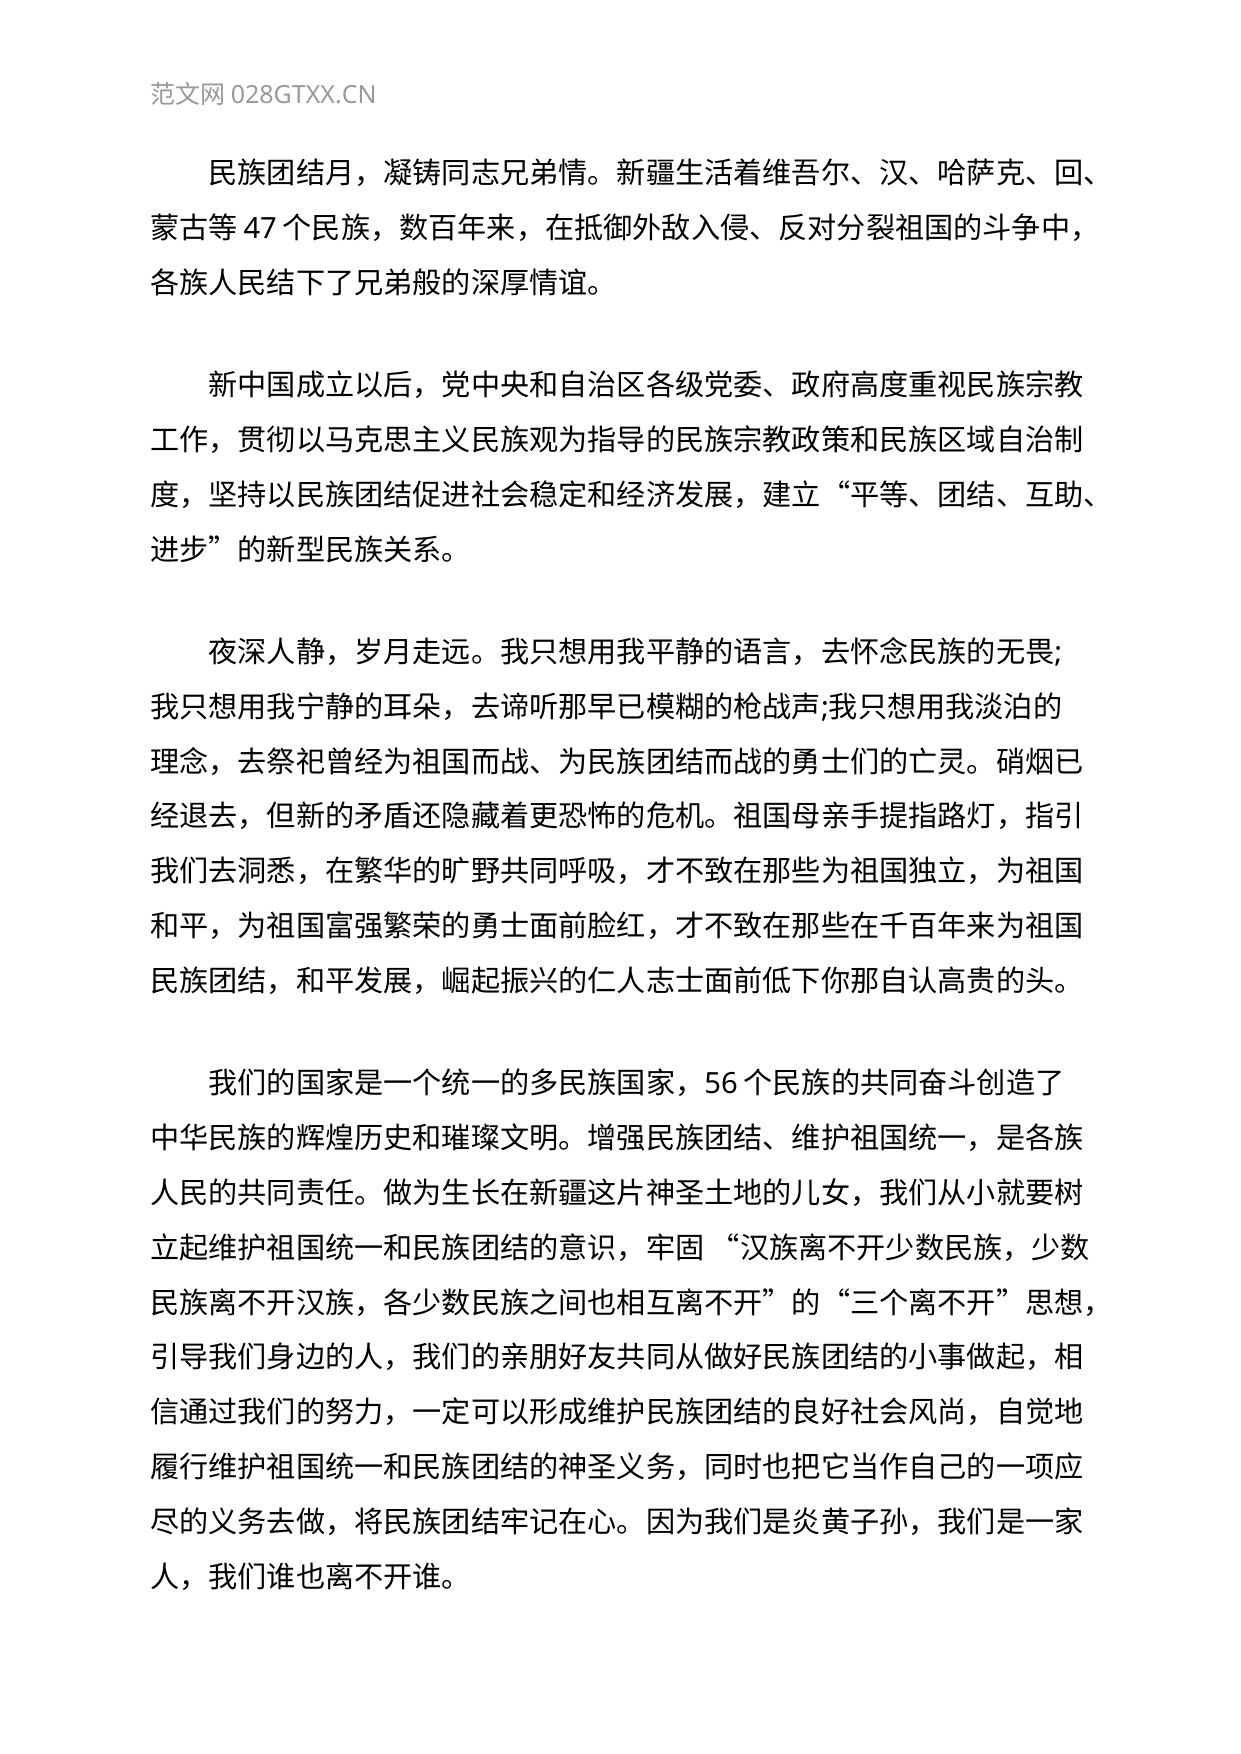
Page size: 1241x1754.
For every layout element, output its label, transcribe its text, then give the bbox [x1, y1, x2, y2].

text 我们的国家是一个统一的多民族国家，56个民族的共同奋斗创造了中华民族的辉煌历史和璀璨文明。增强民族团结、维护祖国统一，是各族人民的共同责任。做为生长在新疆这片神圣土地的儿女，我们从小就要树立起维护祖国统一和民族团结的意识，牢固 “汉族离不开少数民族，少数民族离不开汉族，各少数民族之间也相互离不开”的“三个离不开”思想，引导我们身边的人，我们的亲朋好友共同从做好民族团结的小事做起，相信通过我们的努力，一定可以形成维护民族团结的良好社会风尚，自觉地履行维护祖国统一和民族团结的神圣义务，同时也把它当作自己的一项应尽的义务去做，将民族团结牢记在心。因为我们是炎黄子孙，我们是一家人，我们谁也离不开谁。 [150, 1059, 1090, 1596]
text 夜深人静，岁月走远。我只想用我平静的语言，去怀念民族的无畏;我只想用我宁静的耳朵，去谛听那早已模糊的枪战声;我只想用我淡泊的理念，去祭祀曾经为祖国而战、为民族团结而战的勇士们的亡灵。硝烟已经退去，但新的矛盾还隐藏着更恐怖的危机。祖国母亲手提指路灯，指引我们去洞悉，在繁华的旷野共同呼吸，才不致在那些为祖国独立，为祖国和平，为祖国富强繁荣的勇士面前脸红，才不致在那些在千百年来为祖国民族团结，和平发展，崛起振兴的仁人志士面前低下你那自认高贵的头。 [150, 628, 1090, 1000]
text 民族团结月，凝铸同志兄弟情。新疆生活着维吾尔、汉、哈萨克、回、蒙古等47个民族，数百年来，在抵御外敌入侵、反对分裂祖国的斗争中，各族人民结下了兄弟般的深厚情谊。 [150, 150, 1090, 302]
text 新中国成立以后，党中央和自治区各级党委、政府高度重视民族宗教工作，贯彻以马克思主义民族观为指导的民族宗教政策和民族区域自治制度，坚持以民族团结促进社会稳定和经济发展，建立“平等、团结、互助、进步”的新型民族关系。 [150, 362, 1090, 569]
